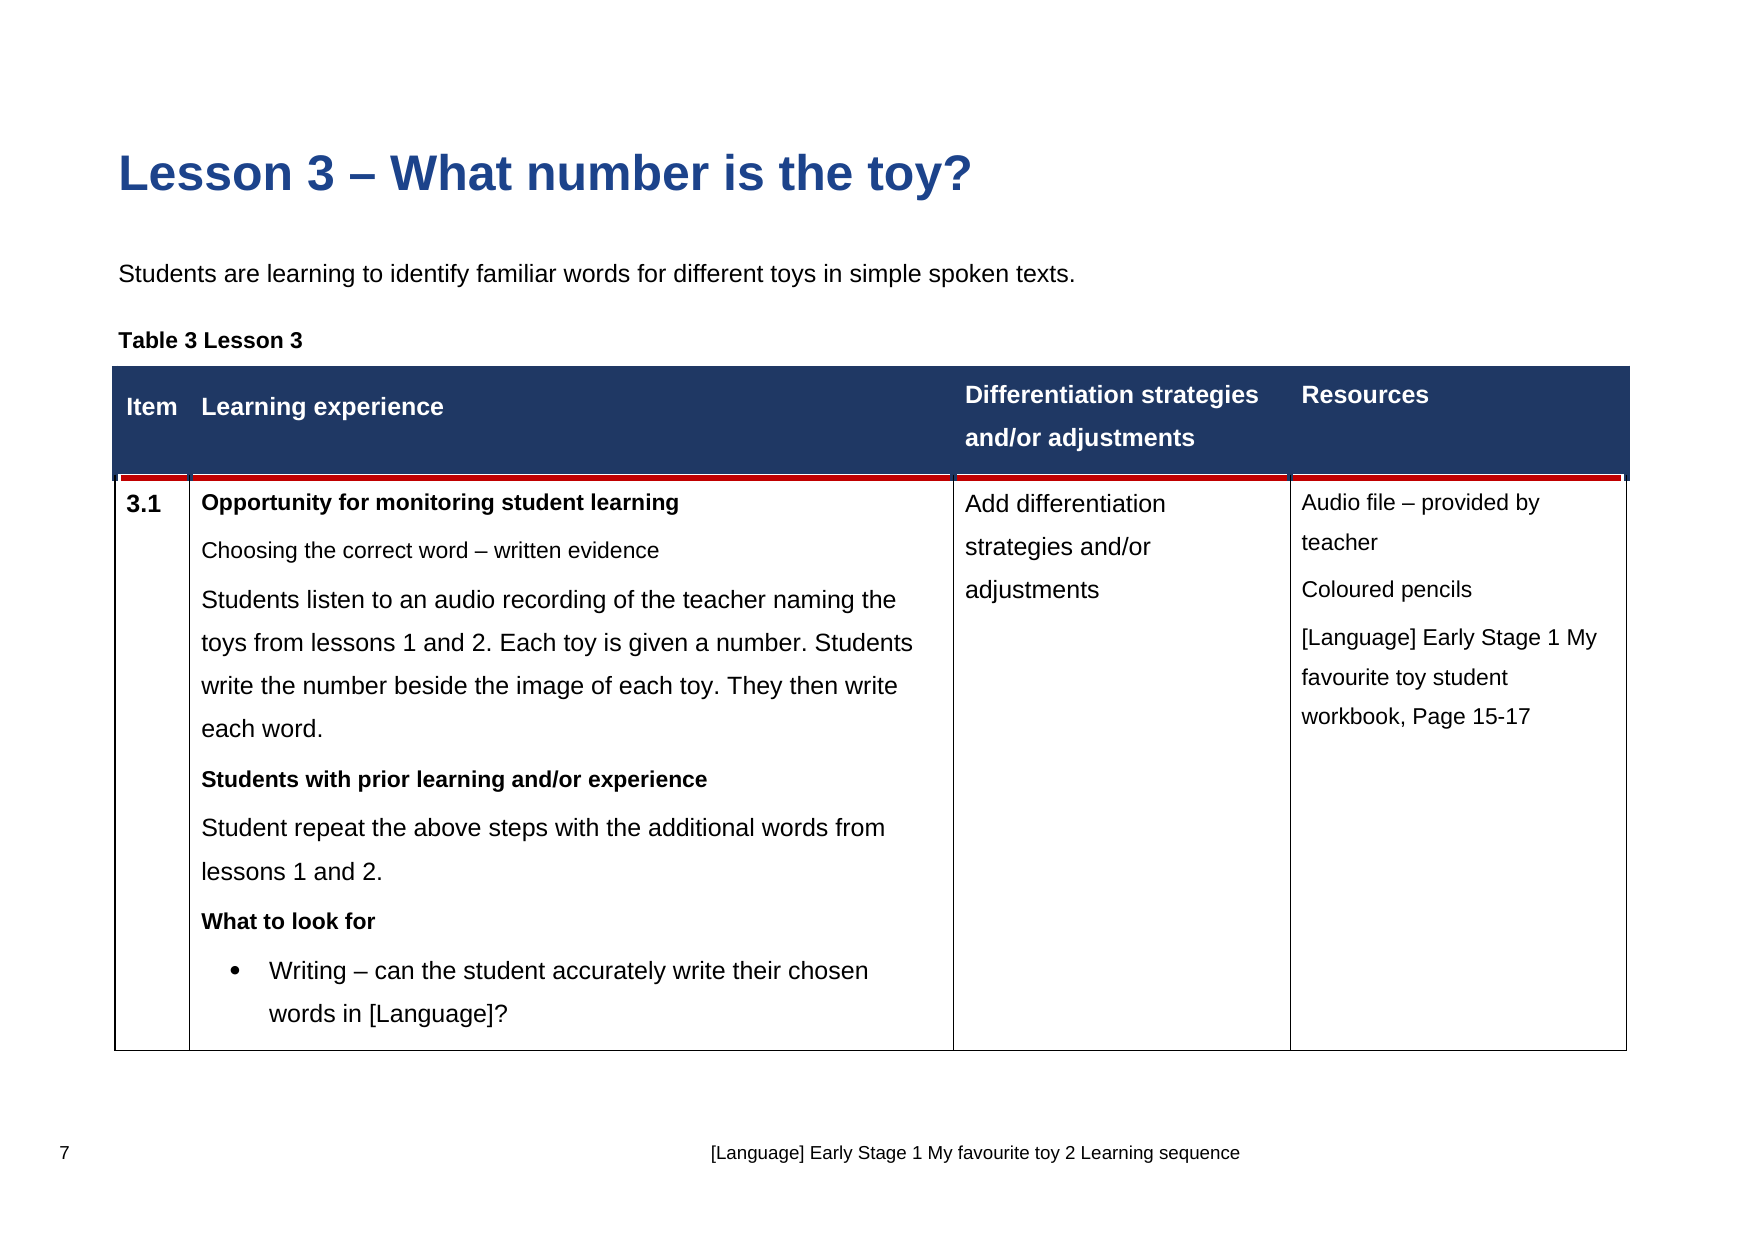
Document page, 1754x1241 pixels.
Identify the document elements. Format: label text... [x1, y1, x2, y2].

table_header Differentiation strategies and/or adjustments [957, 372, 1287, 474]
table_cell 3.1 [116, 475, 189, 1050]
table_header Item [118, 372, 187, 474]
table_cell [1291, 475, 1626, 1050]
subtitle Lesson 3 – What number is the toy? [118, 143, 1636, 201]
text Students are learning to identify familiar words for different toys in simple spoken texts. [118, 258, 1636, 287]
table_header Resources [1293, 372, 1624, 474]
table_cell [954, 481, 1290, 1050]
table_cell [190, 481, 953, 1050]
text Table 3 Lesson 3 [118, 327, 1636, 353]
table_header Learning experience [193, 372, 950, 474]
